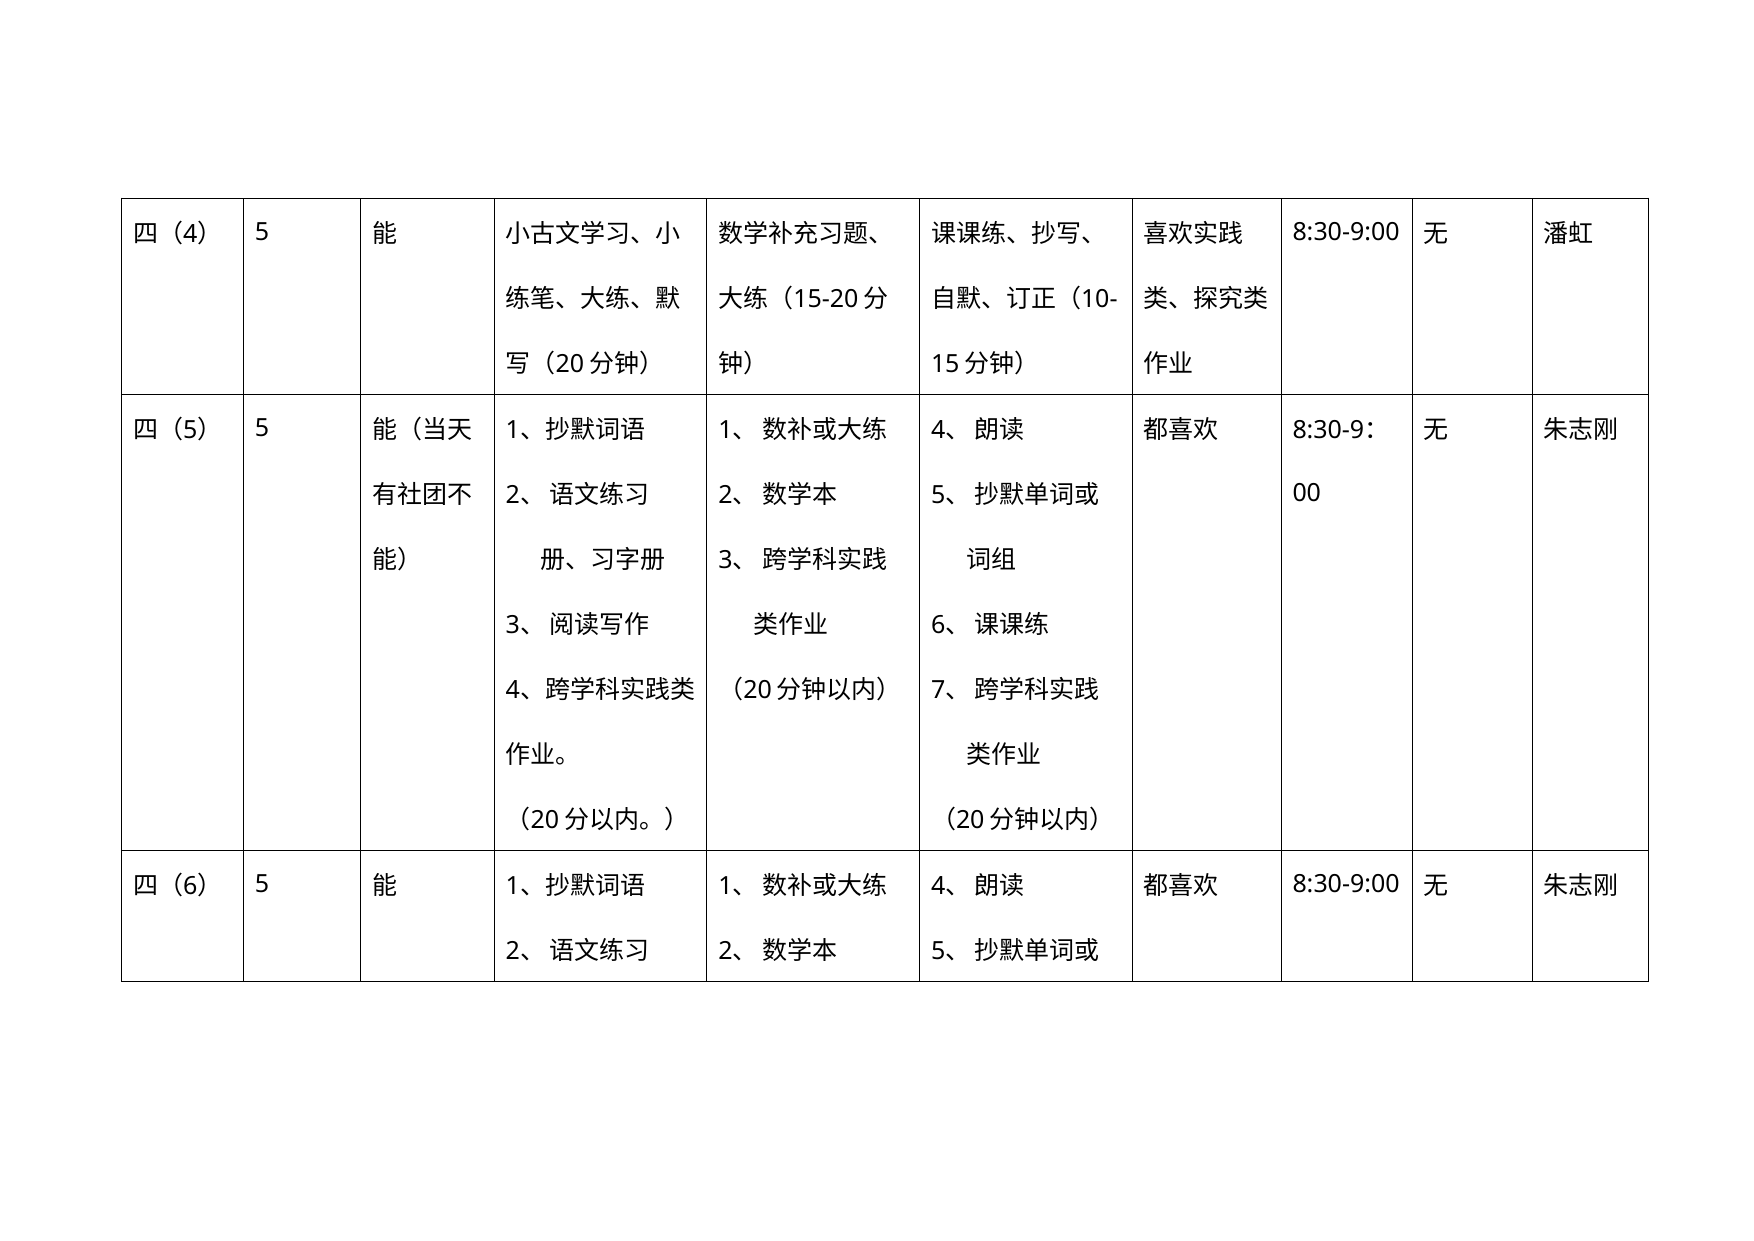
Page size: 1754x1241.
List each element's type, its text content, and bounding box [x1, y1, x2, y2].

table_cell 8:30-9：00 [1282, 395, 1412, 850]
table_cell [707, 851, 919, 981]
table_cell 5 [244, 395, 360, 850]
table_cell 喜欢实践类、探究类作业 [1133, 199, 1281, 394]
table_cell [920, 851, 1132, 981]
table_cell 都喜欢 [1133, 851, 1281, 981]
table_cell 朱志刚 [1533, 851, 1648, 981]
table_cell 无 [1413, 851, 1532, 981]
table_cell 小古文学习、小练笔、大练、默写（20分钟） [495, 199, 706, 394]
table_cell 潘虹 [1533, 199, 1648, 394]
table_cell 四（5） [122, 395, 243, 850]
table_cell 朱志刚 [1533, 395, 1648, 850]
table_cell 四（6） [122, 851, 243, 981]
table_cell 8:30-9:00 [1282, 851, 1412, 981]
table_cell 数学补充习题、大练（15-20分钟） [707, 199, 919, 394]
table_cell 能（当天有社团不能） [361, 395, 494, 850]
table_cell 四（4） [122, 199, 243, 394]
table_cell 能 [361, 851, 494, 981]
table_cell 无 [1413, 199, 1532, 394]
table_cell 5 [244, 199, 360, 394]
table_cell 都喜欢 [1133, 395, 1281, 850]
table_cell 8:30-9:00 [1282, 199, 1412, 394]
table_cell 能 [361, 199, 494, 394]
table_cell 无 [1413, 395, 1532, 850]
table_cell 朗读 抄默单词或词组 课课练 跨学科实践类作业 （20分钟以内） [920, 395, 1132, 850]
table_cell 5 [244, 851, 360, 981]
table_cell 1、抄默词语 语文练习册、习字册 阅读写作 4、跨学科实践类作业。 （20分以内。） [495, 395, 706, 850]
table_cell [920, 199, 1132, 394]
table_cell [495, 851, 706, 981]
table_cell 数补或大练 数学本 跨学科实践类作业 （20分钟以内） [707, 395, 919, 850]
